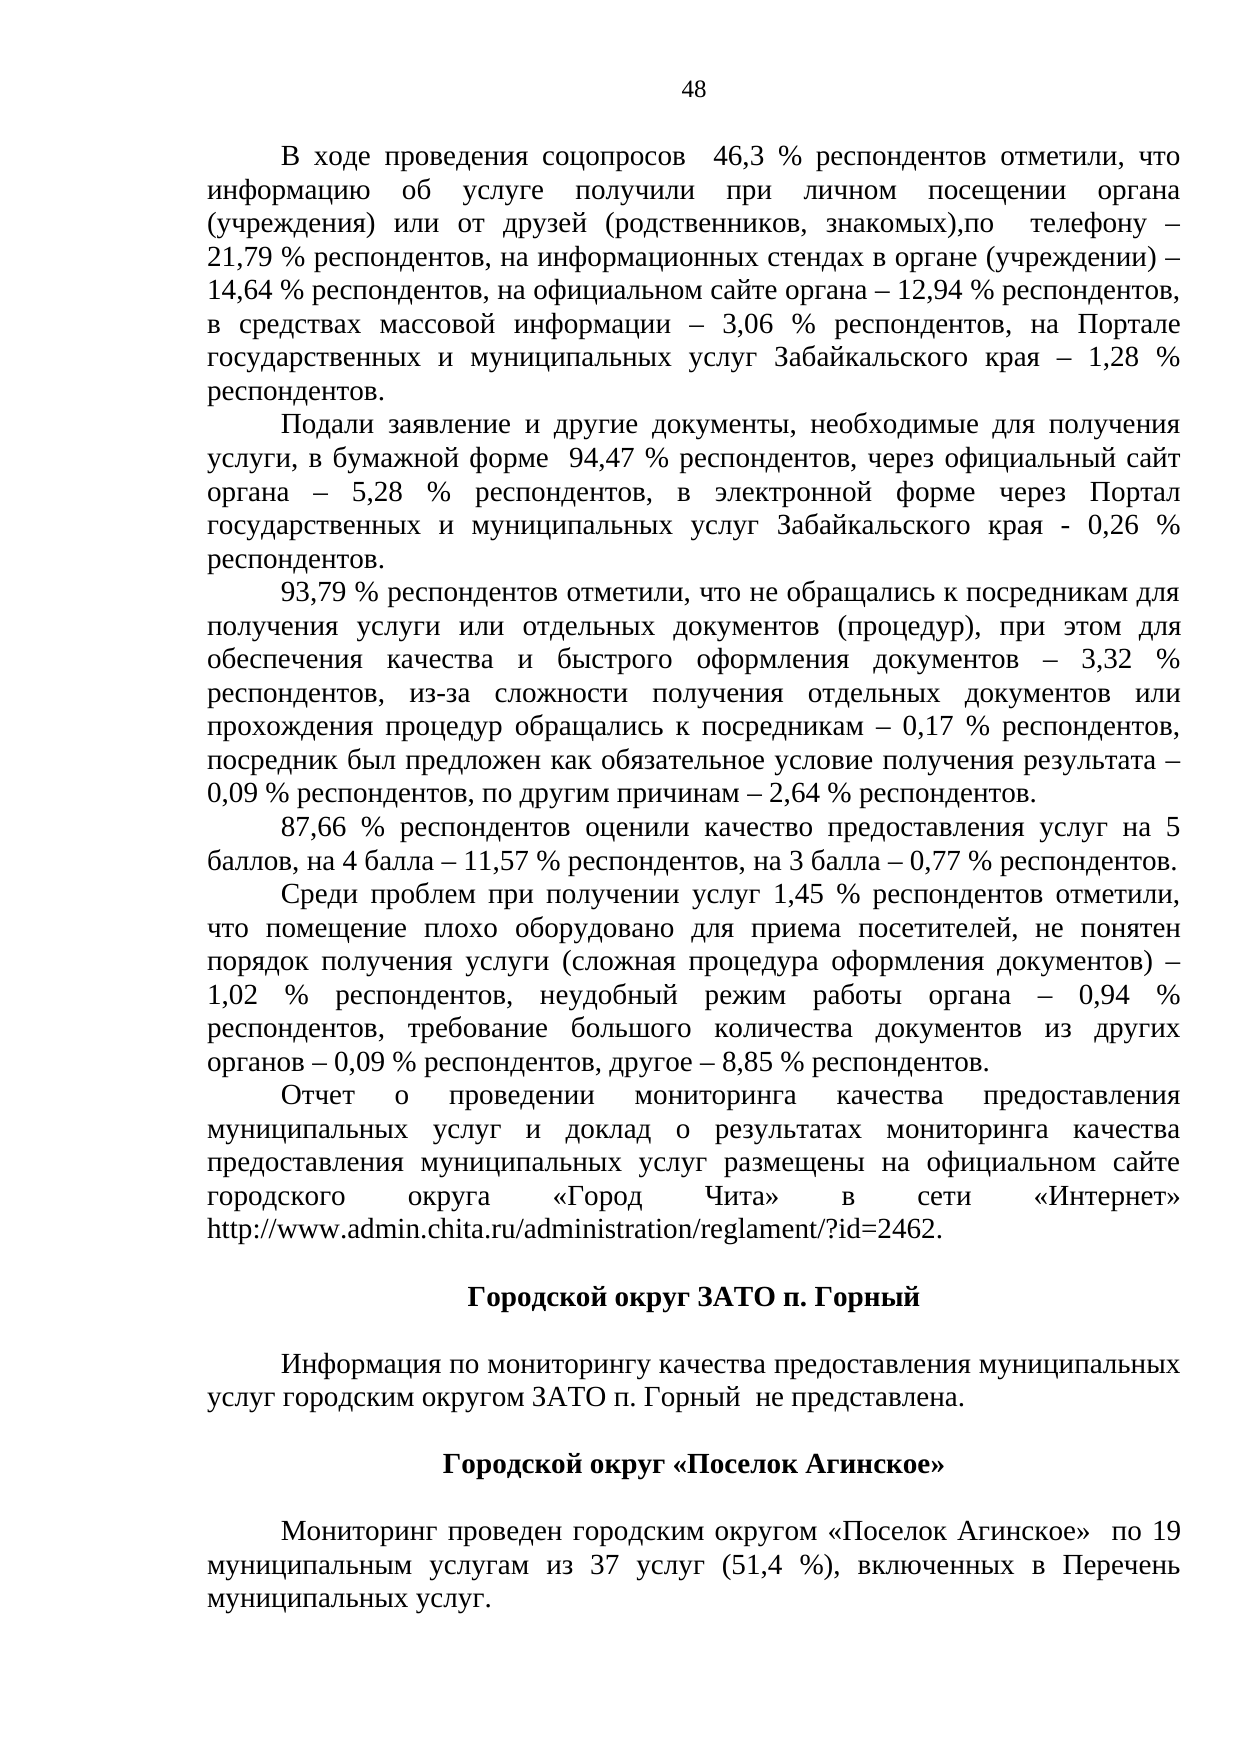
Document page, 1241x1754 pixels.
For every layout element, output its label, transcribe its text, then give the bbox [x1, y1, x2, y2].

text 93,79 % респондентов отметили, что не обращались к посредникам для получения услуги или отдельных документов (процедур), при этом для обеспечения качества и быстрого оформления документов – 3,32 % респондентов, из-за сложности получения отдельных документов или прохождения процедур обращались к посредникам – 0,17 % респондентов, посредник был предложен как обязательное условие получения результата – 0,09 % респондентов, по другим причинам – 2,64 % респондентов. [207, 574, 1181, 809]
text Информация по мониторингу качества предоставления муниципальных услуг городским округом ЗАТО п. Горный не представлена. [207, 1346, 1181, 1413]
text Мониторинг проведен городским округом «Поселок Агинское» по 19 муниципальным услугам из 37 услуг (51,4 %), включенных в Перечень муниципальных услуг. [207, 1513, 1181, 1614]
text Среди проблем при получении услуг 1,45 % респондентов отметили, что помещение плохо оборудовано для приема посетителей, не понятен порядок получения услуги (сложная процедура оформления документов) – 1,02 % респондентов, неудобный режим работы органа – 0,94 % респондентов, требование большого количества документов из других органов – 0,09 % респондентов, другое – 8,85 % респондентов. [207, 876, 1181, 1077]
text Городской округ «Поселок Агинское» [207, 1446, 1181, 1480]
text 87,66 % респондентов оценили качество предоставления услуг на 5 баллов, на 4 балла – 11,57 % респондентов, на 3 балла – 0,77 % респондентов. [207, 809, 1181, 876]
text В ходе проведения соцопросов 46,3 % респондентов отметили, что информацию об услуге получили при личном посещении органа (учреждения) или от друзей (родственников, знакомых),по телефону – 21,79 % респондентов, на информационных стендах в органе (учреждении) – 14,64 % респондентов, на официальном сайте органа – 12,94 % респондентов, в средствах массовой информации – 3,06 % респондентов, на Портале государственных и муниципальных услуг Забайкальского края – 1,28 % респондентов. [207, 138, 1181, 407]
text Городской округ ЗАТО п. Горный [207, 1279, 1181, 1312]
text Отчет о проведении мониторинга качества предоставления муниципальных услуг и доклад о результатах мониторинга качества предоставления муниципальных услуг размещены на официальном сайте городского округа «Город Чита» в сети «Интернет» http://www.admin.chita.ru/administration/reglament/?id=2462. [207, 1077, 1181, 1245]
text Подали заявление и другие документы, необходимые для получения услуги, в бумажной форме 94,47 % респондентов, через официальный сайт органа – 5,28 % респондентов, в электронной форме через Портал государственных и муниципальных услуг Забайкальского края - 0,26 % респондентов. [207, 407, 1181, 574]
